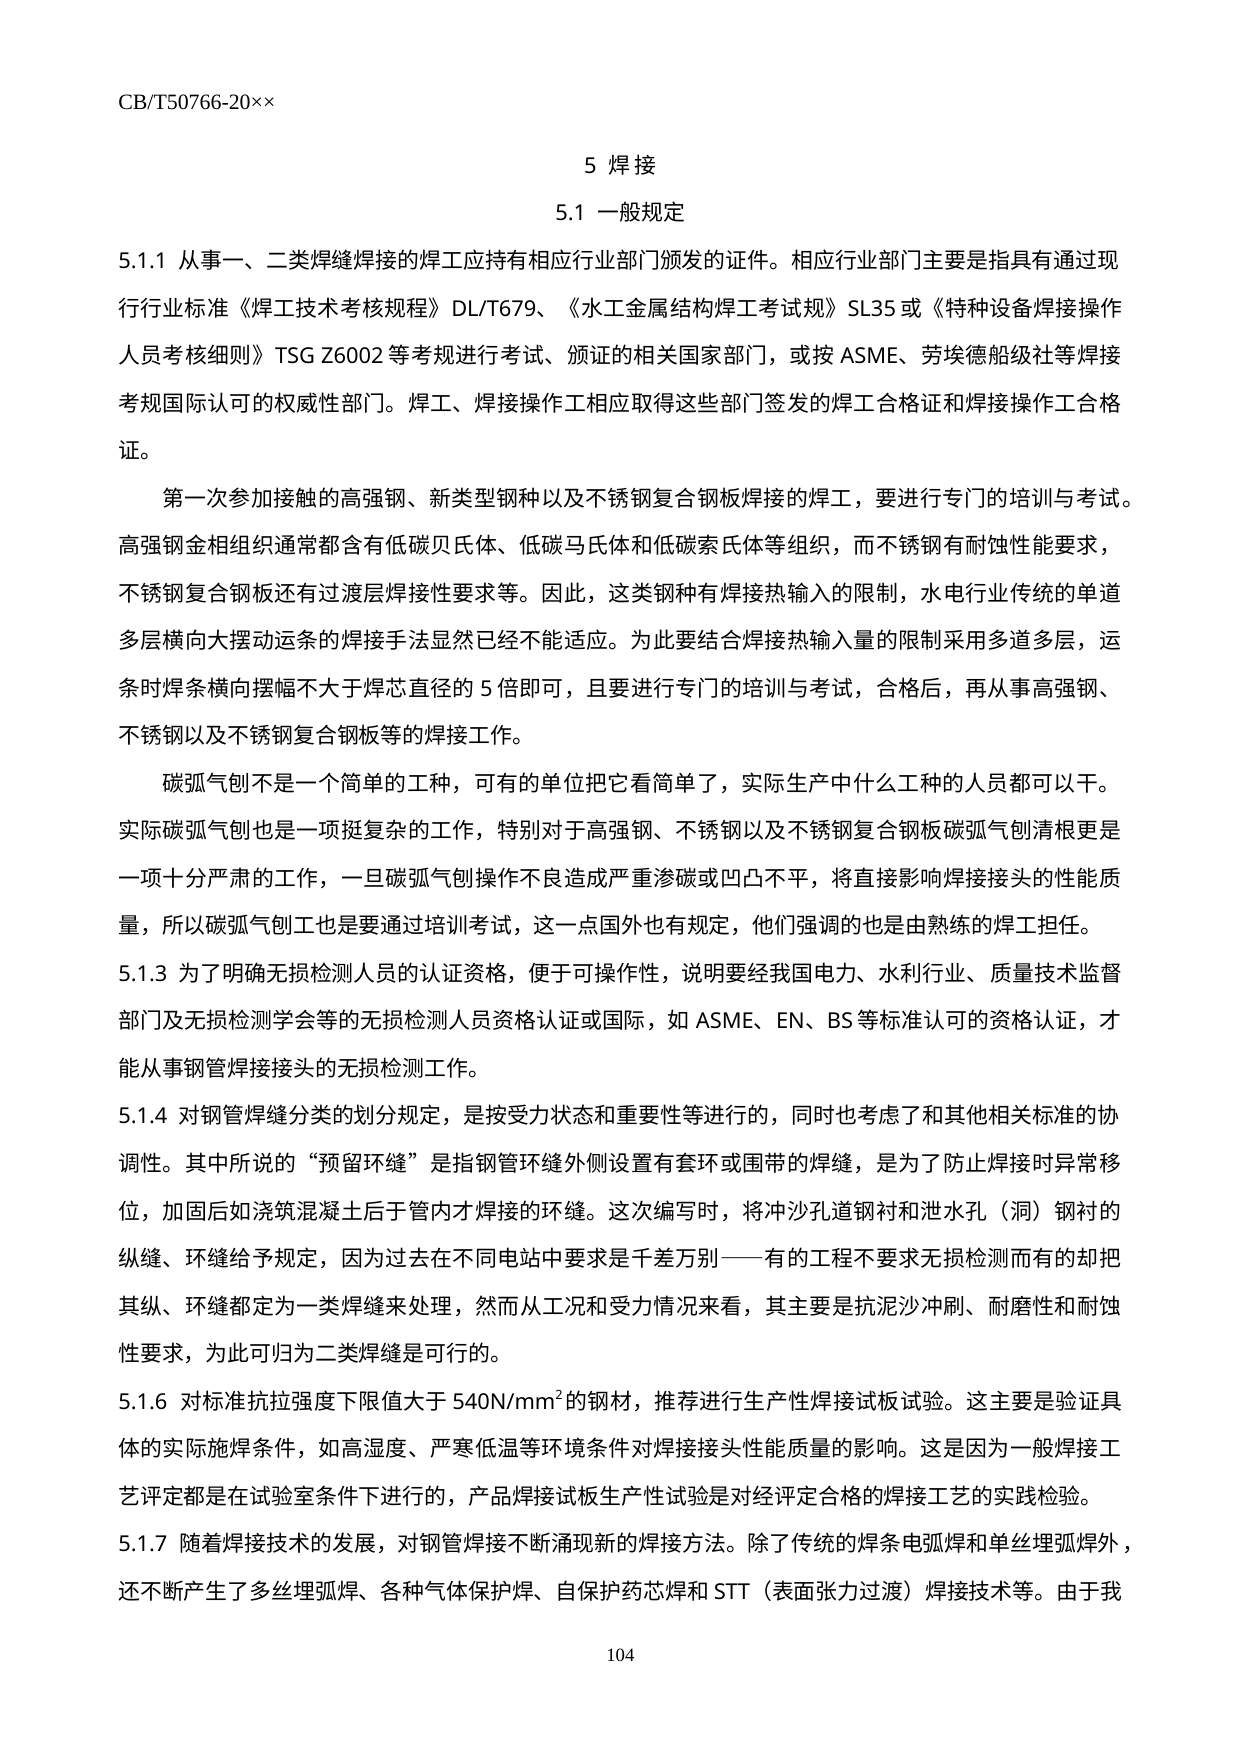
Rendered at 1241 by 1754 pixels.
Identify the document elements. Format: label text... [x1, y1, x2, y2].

text 碳弧气刨不是一个简单的工种，可有的单位把它看简单了，实际生产中什么工种的人员都可以干。实际碳弧气刨也是一项挺复杂的工作，特别对于高强钢、不锈钢以及不锈钢复合钢板碳弧气刨清根更是一项十分严肃的工作，一旦碳弧气刨操作不良造成严重渗碳或凹凸不平，将直接影响焊接接头的性能质量，所以碳弧气刨工也是要通过培训考试，这一点国外也有规定，他们强调的也是由熟练的焊工担任。 [118, 766, 1122, 940]
text 5.1.3 为了明确无损检测人员的认证资格，便于可操作性，说明要经我国电力、水利行业、质量技术监督部门及无损检测学会等的无损检测人员资格认证或国际，如ASME、EN、BS等标准认可的资格认证，才能从事钢管焊接接头的无损检测工作。 [118, 956, 1122, 1083]
text 5.1.6 对标准抗拉强度下限值大于540N/mm2的钢材，推荐进行生产性焊接试板试验。这主要是验证具体的实际施焊条件，如高湿度、严寒低温等环境条件对焊接接头性能质量的影响。这是因为一般焊接工艺评定都是在试验室条件下进行的，产品焊接试板生产性试验是对经评定合格的焊接工艺的实践检验。 [118, 1384, 1122, 1510]
text 第一次参加接触的高强钢、新类型钢种以及不锈钢复合钢板焊接的焊工，要进行专门的培训与考试。高强钢金相组织通常都含有低碳贝氏体、低碳马氏体和低碳索氏体等组织，而不锈钢有耐蚀性能要求，不锈钢复合钢板还有过渡层焊接性要求等。因此，这类钢种有焊接热输入的限制，水电行业传统的单道多层横向大摆动运条的焊接手法显然已经不能适应。为此要结合焊接热输入量的限制采用多道多层，运条时焊条横向摆幅不大于焊芯直径的5倍即可，且要进行专门的培训与考试，合格后，再从事高强钢、不锈钢以及不锈钢复合钢板等的焊接工作。 [118, 481, 1122, 750]
text 5 焊 接 [118, 148, 1122, 179]
text 5.1.1 从事一、二类焊缝焊接的焊工应持有相应行业部门颁发的证件。相应行业部门主要是指具有通过现行行业标准《焊工技术考核规程》DL/T679、《水工金属结构焊工考试规》SL35或《特种设备焊接操作人员考核细则》TSG Z6002等考规进行考试、颁证的相关国家部门，或按ASME、劳埃德船级社等焊接考规国际认可的权威性部门。焊工、焊接操作工相应取得这些部门签发的焊工合格证和焊接操作工合格证。 [118, 243, 1122, 465]
text 5.1 一般规定 [118, 195, 1122, 227]
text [118, 1526, 1122, 1606]
text 5.1.4 对钢管焊缝分类的划分规定，是按受力状态和重要性等进行的，同时也考虑了和其他相关标准的协调性。其中所说的“预留环缝”是指钢管环缝外侧设置有套环或围带的焊缝，是为了防止焊接时异常移位，加固后如浇筑混凝土后于管内才焊接的环缝。这次编写时，将冲沙孔道钢衬和泄水孔（洞）钢衬的纵缝、环缝给予规定，因为过去在不同电站中要求是千差万别——有的工程不要求无损检测而有的却把其纵、环缝都定为一类焊缝来处理，然而从工况和受力情况来看，其主要是抗泥沙冲刷、耐磨性和耐蚀性要求，为此可归为二类焊缝是可行的。 [118, 1098, 1122, 1368]
